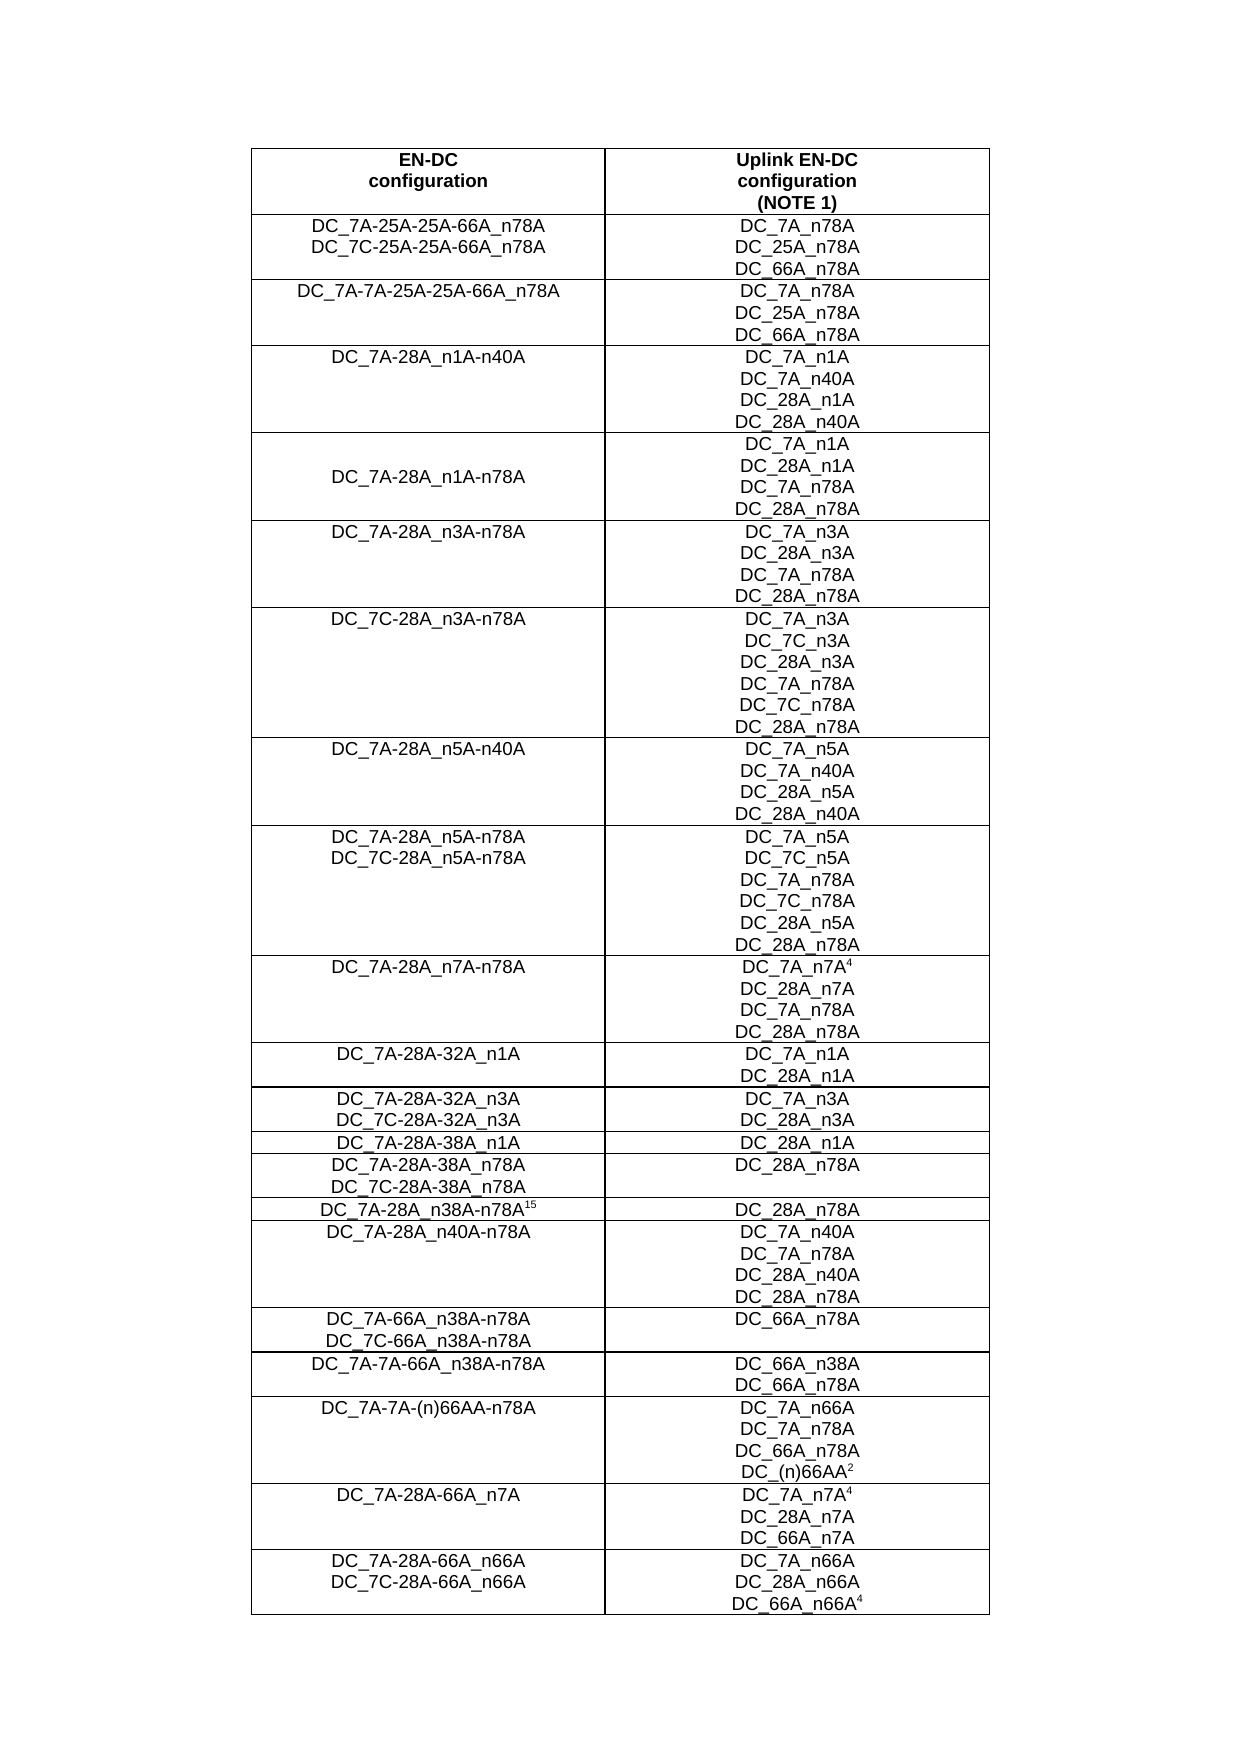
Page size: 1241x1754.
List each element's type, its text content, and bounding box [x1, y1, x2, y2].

table_cell DC_7A-66A_n38A-n78A DC_7C-66A_n38A-n78A [252, 1308, 604, 1351]
table_cell DC_28A_n78A [606, 1154, 989, 1197]
table_cell DC_7A-28A-32A_n3A DC_7C-28A-32A_n3A [252, 1088, 604, 1131]
table_cell DC_7A-28A_n5A-n78A DC_7C-28A_n5A-n78A [252, 826, 604, 955]
table_cell DC_7A-28A_n5A-n40A [252, 738, 604, 824]
table_cell DC_7A-28A-38A_n78A DC_7C-28A-38A_n78A [252, 1154, 604, 1197]
table_cell DC_7A_n1A DC_7A_n40A DC_28A_n1A DC_28A_n40A [606, 346, 989, 432]
table_cell DC_7A-7A-(n)66AA-n78A [252, 1397, 604, 1483]
table_cell DC_7A_n3A DC_7C_n3A DC_28A_n3A DC_7A_n78A DC_7C_n78A DC_28A_n78A [606, 608, 989, 737]
table_header Uplink EN-DC configuration (NOTE 1) [606, 149, 989, 213]
table_cell DC_28A_n78A [606, 1198, 989, 1220]
table_cell DC_7A-28A-66A_n66A DC_7C-28A-66A_n66A [252, 1550, 604, 1614]
table_cell DC_7A-7A-25A-25A-66A_n78A [252, 280, 604, 345]
table_cell DC_28A_n1A [606, 1132, 989, 1153]
table_cell DC_7A_n3A DC_28A_n3A [606, 1088, 989, 1131]
table_cell DC_7A_n7A4 DC_28A_n7A DC_66A_n7A [606, 1484, 989, 1548]
table_cell DC_7A_n1A DC_28A_n1A [606, 1043, 989, 1086]
table_cell DC_7C-28A_n3A-n78A [252, 608, 604, 737]
table_cell DC_7A-28A_n7A-n78A [252, 956, 604, 1042]
table_cell DC_7A_n78A DC_25A_n78A DC_66A_n78A [606, 215, 989, 279]
table_cell DC_7A-25A-25A-66A_n78A DC_7C-25A-25A-66A_n78A [252, 215, 604, 279]
table_cell DC_7A-28A_n3A-n78A [252, 521, 604, 607]
table_cell DC_7A-28A-66A_n7A [252, 1484, 604, 1548]
table_cell DC_66A_n38A DC_66A_n78A [606, 1353, 989, 1396]
table_cell DC_7A-7A-66A_n38A-n78A [252, 1353, 604, 1396]
table_cell DC_7A-28A-38A_n1A [252, 1132, 604, 1153]
table_cell DC_7A-28A-32A_n1A [252, 1043, 604, 1086]
table_cell DC_7A_n1A DC_28A_n1A DC_7A_n78A DC_28A_n78A [606, 433, 989, 519]
table_cell DC_7A-28A_n38A-n78A15 [252, 1198, 604, 1220]
table_cell DC_7A-28A_n1A-n78A [252, 433, 604, 519]
table_header EN-DC configuration [252, 149, 604, 213]
table_cell DC_7A-28A_n40A-n78A [252, 1221, 604, 1307]
table_cell DC_7A-28A_n1A-n40A [252, 346, 604, 432]
table_cell DC_7A_n40A DC_7A_n78A DC_28A_n40A DC_28A_n78A [606, 1221, 989, 1307]
table_cell DC_7A_n66A DC_7A_n78A DC_66A_n78A DC_(n)66AA2 [606, 1397, 989, 1483]
table_cell DC_66A_n78A [606, 1308, 989, 1351]
table_cell DC_7A_n5A DC_7C_n5A DC_7A_n78A DC_7C_n78A DC_28A_n5A DC_28A_n78A [606, 826, 989, 955]
table_cell DC_7A_n5A DC_7A_n40A DC_28A_n5A DC_28A_n40A [606, 738, 989, 824]
table_cell DC_7A_n7A4 DC_28A_n7A DC_7A_n78A DC_28A_n78A [606, 956, 989, 1042]
table_cell DC_7A_n66A DC_28A_n66A DC_66A_n66A4 [606, 1550, 989, 1614]
table_cell DC_7A_n78A DC_25A_n78A DC_66A_n78A [606, 280, 989, 345]
table_cell DC_7A_n3A DC_28A_n3A DC_7A_n78A DC_28A_n78A [606, 521, 989, 607]
